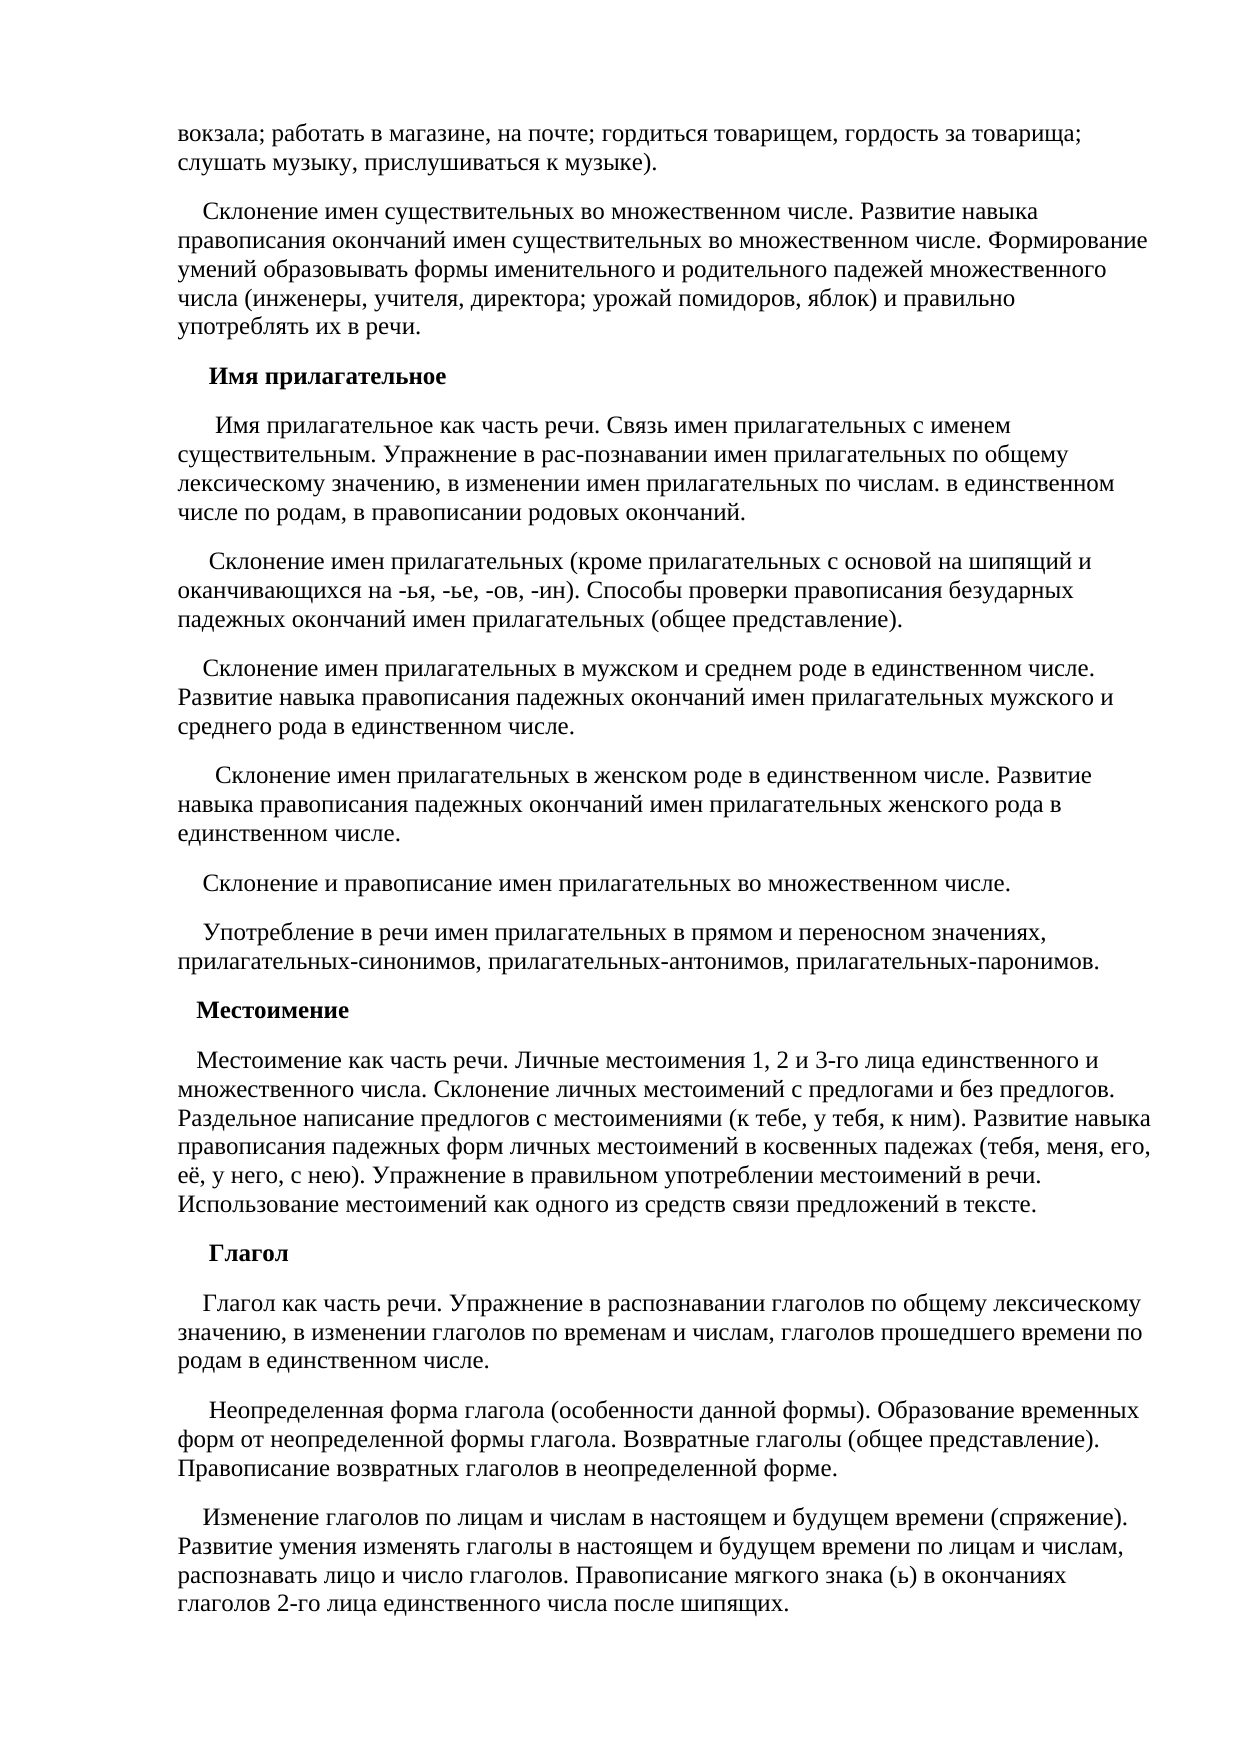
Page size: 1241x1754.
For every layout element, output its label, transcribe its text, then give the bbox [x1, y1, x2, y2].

text Глагол [177, 1238, 1152, 1267]
text Склонение имен прилагательных (кроме прилагательных с основой на шипящий и оканчивающихся на -ья, -ье, -ов, -ин). Способы проверки правописания безударных падежных окончаний имен прилагательных (общее представление). [177, 546, 1152, 633]
text Склонение имен прилагательных в женском роде в единственном числе. Развитие навыка правописания падежных окончаний имен прилагательных женского рода в единственном числе. [177, 761, 1152, 847]
text Имя прилагательное [177, 361, 1152, 390]
text Изменение глаголов по лицам и числам в настоящем и будущем времени (спряжение). Развитие умения изменять глаголы в настоящем и будущем времени по лицам и числам, распознавать лицо и число глаголов. Правописание мягкого знака (ь) в окончаниях глаголов 2-го лица единственного числа после шипящих. [177, 1502, 1152, 1617]
text Склонение имен существительных во множественном числе. Развитие навыка правописания окончаний имен существительных во множественном числе. Формирование умений образовывать формы именительного и родительного падежей множественного числа (инженеры, учителя, директора; урожай помидоров, яблок) и правильно употреблять их в речи. [177, 196, 1152, 340]
text Местоимение [177, 996, 1152, 1024]
text Местоимение как часть речи. Личные местоимения 1, 2 и 3-го лица единственного и множественного числа. Склонение личных местоимений с предлогами и без предлогов. Раздельное написание предлогов с местоимениями (к тебе, у тебя, к ним). Развитие навыка правописания падежных форм личных местоимений в косвенных падежах (тебя, меня, его, её, у него, с нею). Упражнение в правильном употреблении местоимений в речи. Использование местоимений как одного из средств связи предложений в тексте. [177, 1045, 1152, 1218]
text Имя прилагательное как часть речи. Связь имен прилагательных с именем существительным. Упражнение в рас-познавании имен прилагательных по общему лексическому значению, в изменении имен прилагательных по числам. в единственном числе по родам, в правописании родовых окончаний. [177, 411, 1152, 526]
text Неопределенная форма глагола (особенности данной формы). Образование временных форм от неопределенной формы глагола. Возвратные глаголы (общее представление). Правописание возвратных глаголов в неопределенной форме. [177, 1395, 1152, 1481]
text Склонение имен прилагательных в мужском и среднем роде в единственном числе. Развитие навыка правописания падежных окончаний имен прилагательных мужского и среднего рода в единственном числе. [177, 653, 1152, 740]
text Склонение и правописание имен прилагательных во множественном числе. [177, 868, 1152, 896]
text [177, 118, 1152, 176]
text Употребление в речи имен прилагательных в прямом и переносном значениях, прилагательных-синонимов, прилагательных-антонимов, прилагательных-паронимов. [177, 917, 1152, 975]
text Глагол как часть речи. Упражнение в распознавании глаголов по общему лексическому значению, в изменении глаголов по временам и числам, глаголов прошедшего времени по родам в единственном числе. [177, 1288, 1152, 1374]
